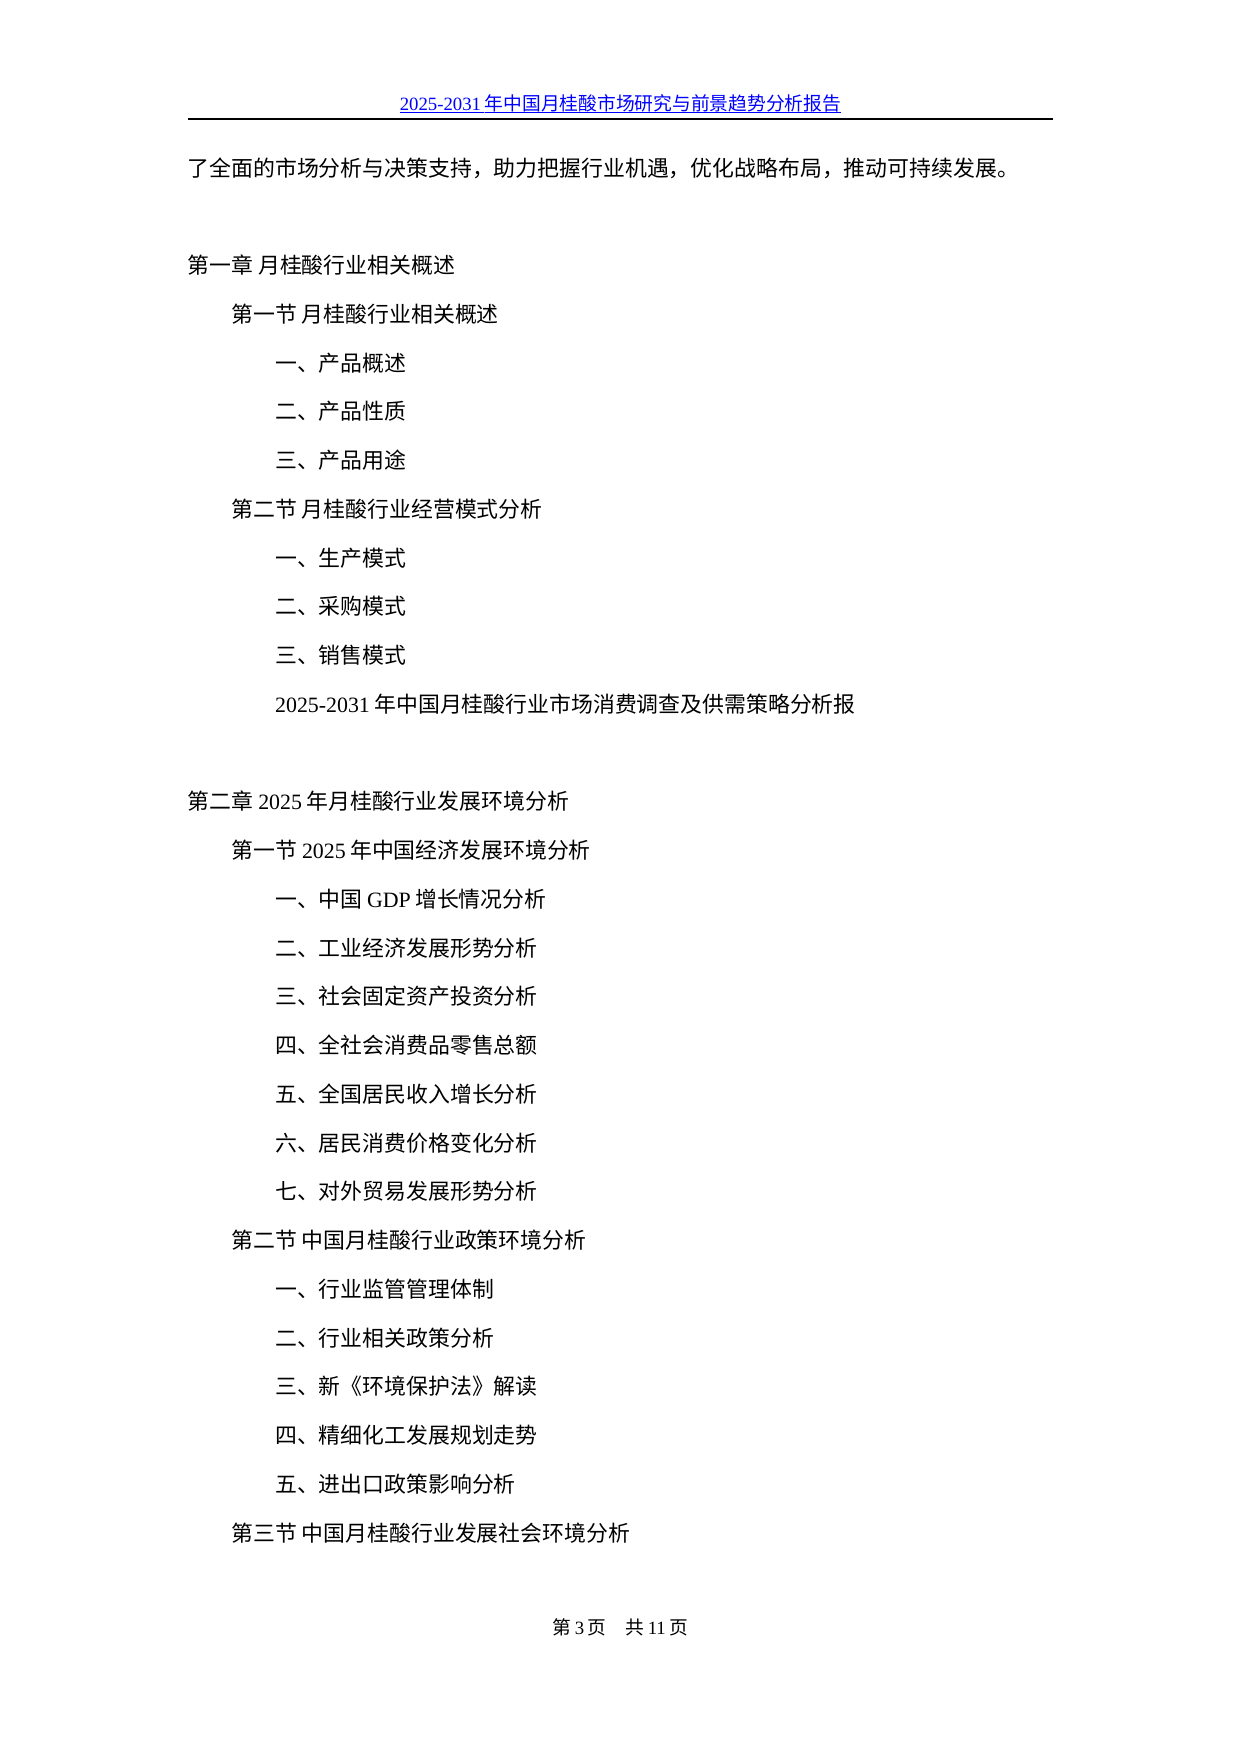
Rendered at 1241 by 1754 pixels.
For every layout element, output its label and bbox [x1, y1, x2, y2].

text [187, 150, 1053, 1548]
